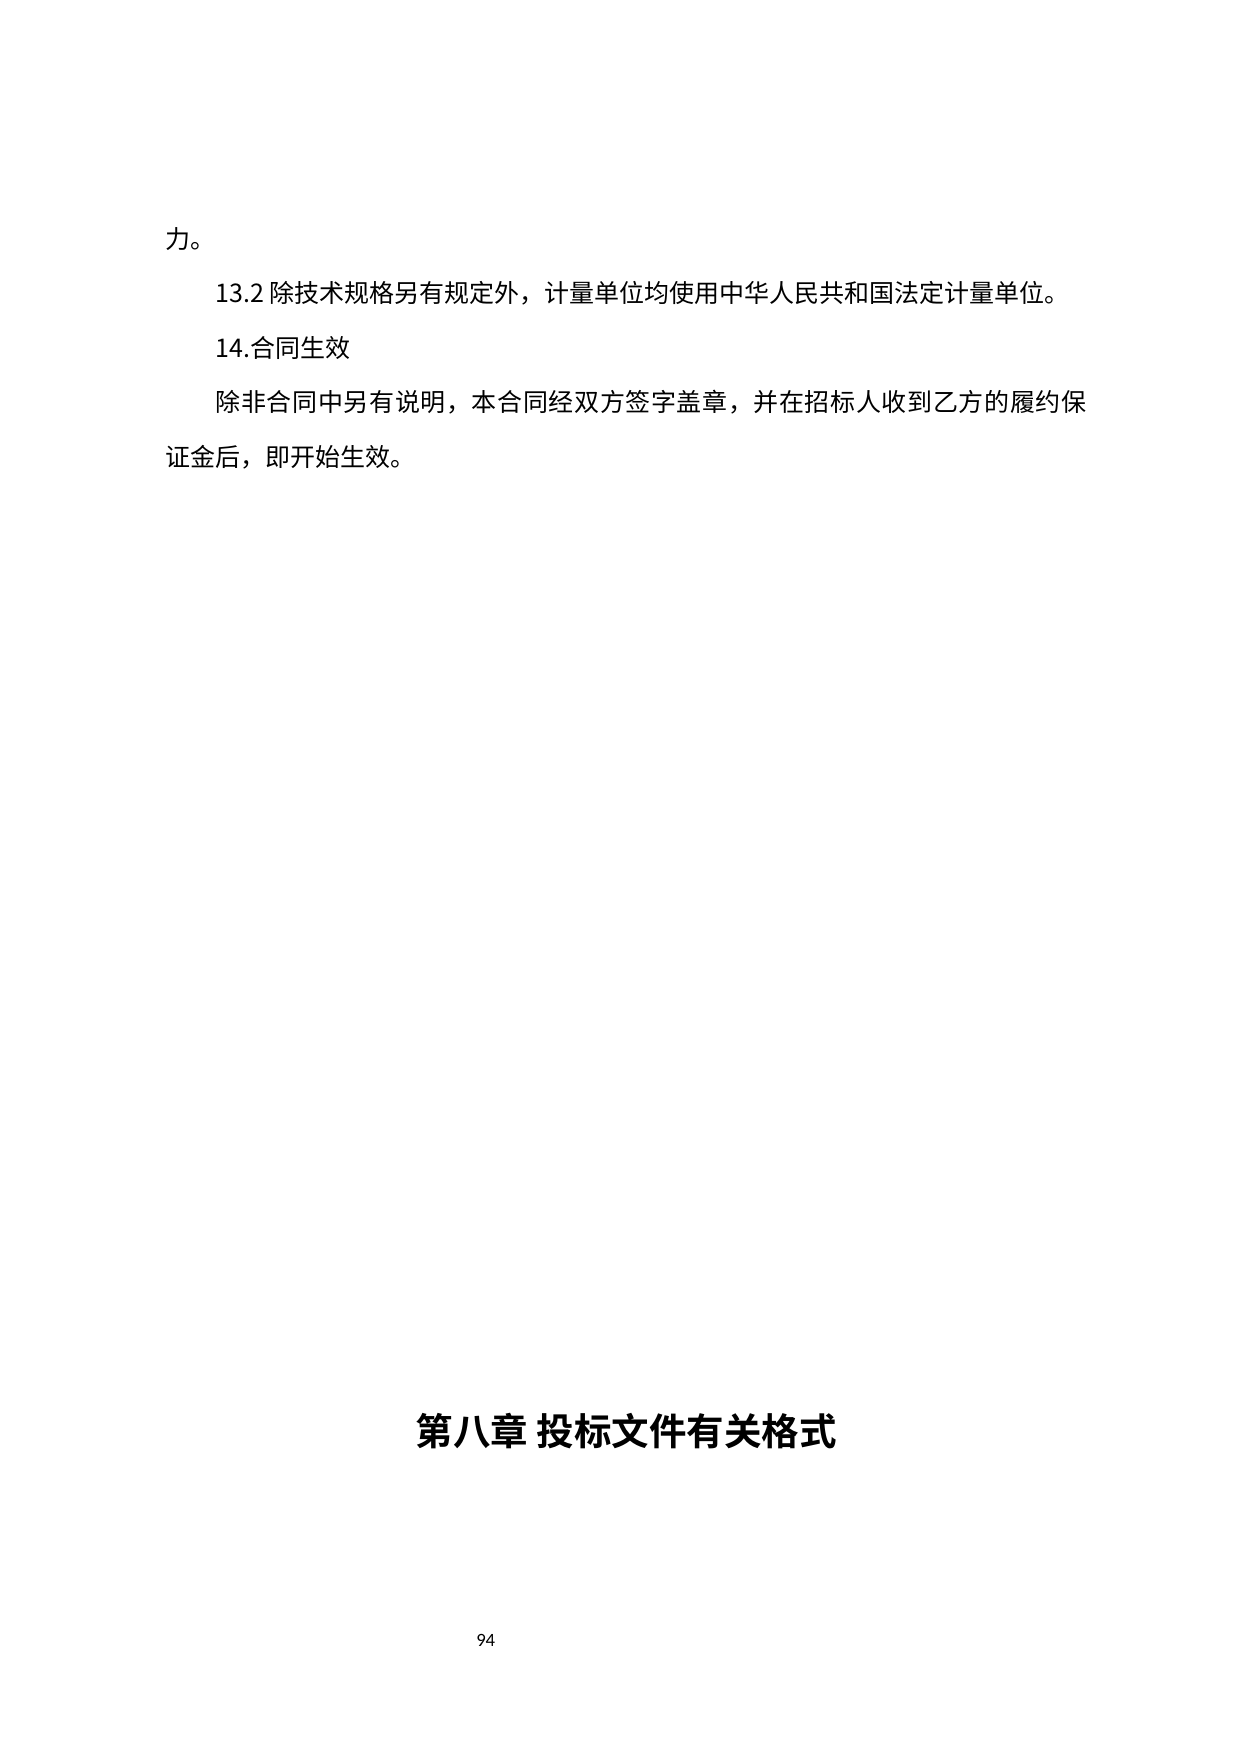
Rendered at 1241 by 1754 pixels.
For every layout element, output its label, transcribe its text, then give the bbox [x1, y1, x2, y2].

text 第八章 投标文件有关格式 [165, 1397, 1087, 1462]
text 13.2 除技术规格另有规定外，计量单位均使用中华人民共和国法定计量单位。 [165, 274, 1087, 310]
text 14.合同生效 [165, 328, 1087, 364]
text 除非合同中另有说明，本合同经双方签字盖章，并在招标人收到乙方的履约保证金后，即开始生效。 [165, 383, 1087, 473]
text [165, 219, 1087, 256]
